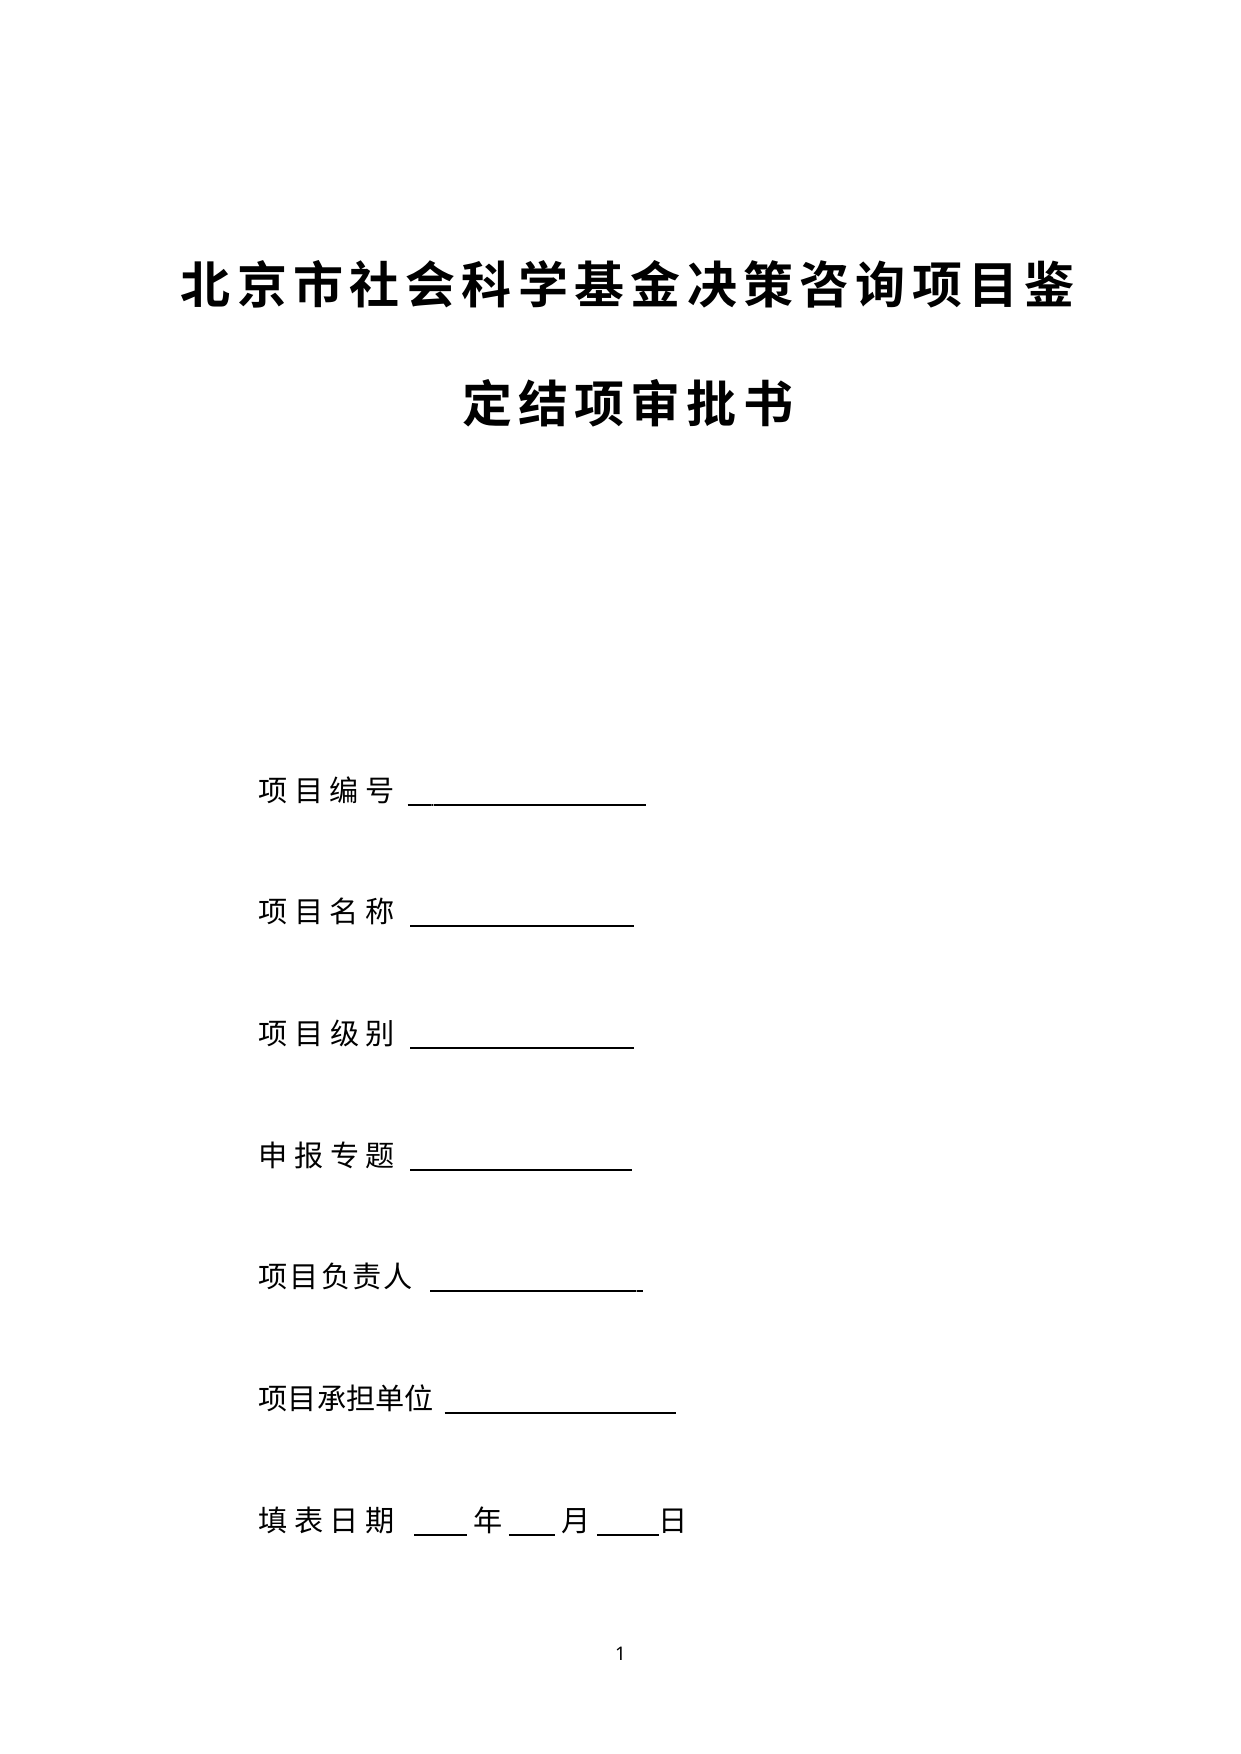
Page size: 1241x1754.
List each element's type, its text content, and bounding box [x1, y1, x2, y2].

text 填 表 日 期 年 月 日 [142, 1479, 1098, 1558]
text 项 目 名 称 [142, 870, 1098, 950]
text 申 报 专 题 [142, 1114, 1098, 1193]
text 北京市社会科学基金决策咨询项目鉴定结项审批书 [156, 242, 1098, 440]
text 项目承担单位 [142, 1357, 1098, 1436]
text 项 目 编 号 [142, 749, 1098, 828]
text 项 目 级 别 [142, 992, 1098, 1071]
text 项目负责人 [142, 1235, 1098, 1315]
